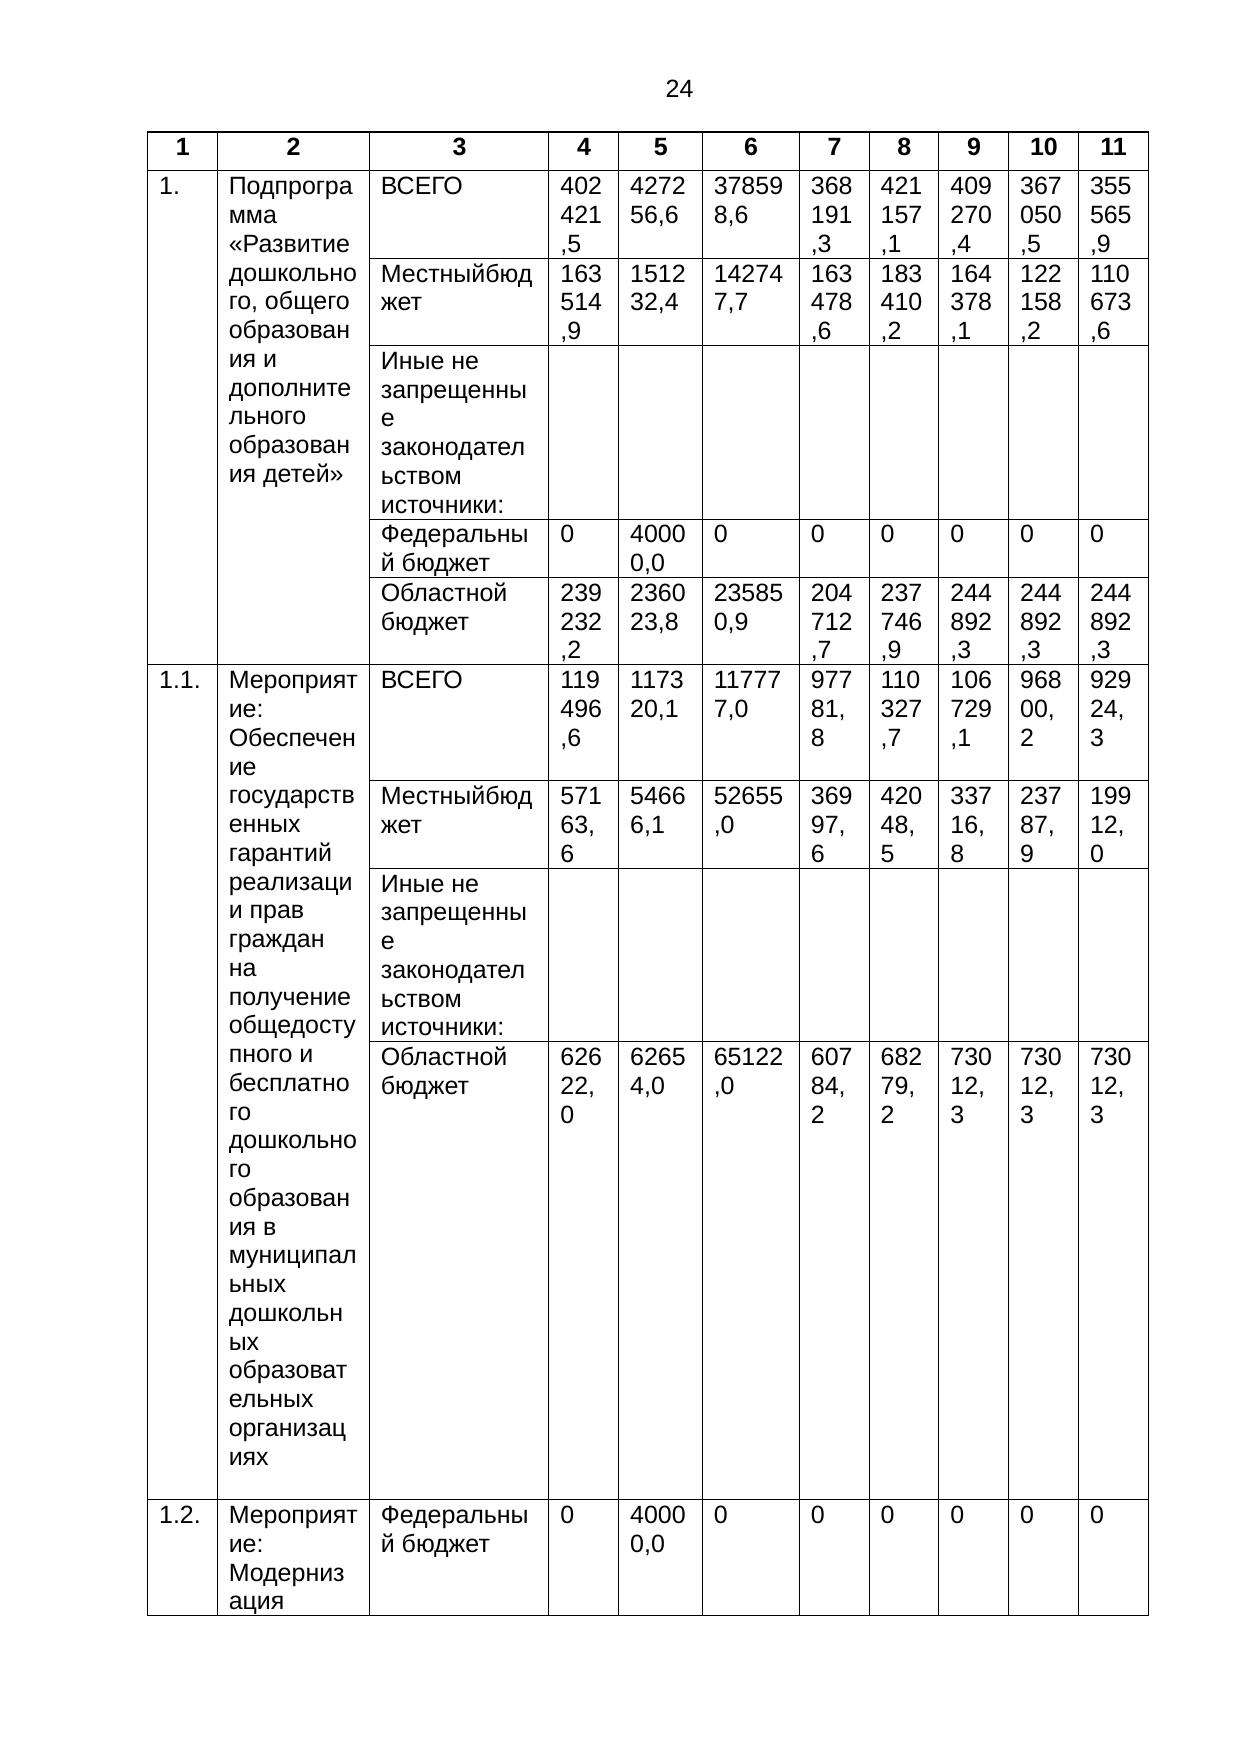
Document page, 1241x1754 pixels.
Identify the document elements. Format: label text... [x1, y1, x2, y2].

table_cell 0 [1009, 520, 1078, 577]
table_cell ВСЕГО [370, 171, 548, 258]
table_cell 235850,9 [703, 578, 799, 664]
table_cell 367050,5 [1009, 171, 1078, 258]
table_cell Подпрограмма «Развитие дошкольного, общего образования и дополнительного образования детей» [218, 171, 369, 664]
table_cell 164378,1 [939, 259, 1008, 345]
table_cell 0 [870, 520, 938, 577]
table_cell 378598,6 [703, 171, 799, 258]
table_cell [703, 869, 799, 1041]
table_cell 163514,9 [549, 259, 618, 345]
table_cell 68279,2 [870, 1042, 938, 1499]
table_header 2 [218, 133, 369, 170]
table_cell 0 [800, 520, 869, 577]
table_cell 0 [1009, 1500, 1078, 1615]
table_cell [800, 869, 869, 1041]
table_cell [800, 346, 869, 518]
table_cell 36997,6 [800, 781, 869, 868]
table_cell 110327,7 [870, 665, 938, 780]
table_cell 40000,0 [619, 1500, 702, 1615]
table_cell [870, 346, 938, 518]
table_cell 42048,5 [870, 781, 938, 868]
table_header 3 [370, 133, 548, 170]
table_cell 60784,2 [800, 1042, 869, 1499]
table_cell 244892,3 [939, 578, 1008, 664]
table_cell Областной бюджет [370, 1042, 548, 1499]
table_cell 62654,0 [619, 1042, 702, 1499]
table_cell 73012,3 [939, 1042, 1008, 1499]
table_cell [939, 346, 1008, 518]
table_header 6 [703, 133, 799, 170]
table_cell 0 [549, 520, 618, 577]
table_cell 65122,0 [703, 1042, 799, 1499]
table_header 5 [619, 133, 702, 170]
table_cell Федеральный бюджет [370, 520, 548, 577]
table_cell 0 [1079, 1500, 1148, 1615]
table_cell 0 [870, 1500, 938, 1615]
table_header 4 [549, 133, 618, 170]
table_cell 0 [703, 520, 799, 577]
table_cell [619, 869, 702, 1041]
table_cell 62622,0 [549, 1042, 618, 1499]
table_cell 97781,8 [800, 665, 869, 780]
table_cell [619, 346, 702, 518]
table_cell 110673,6 [1079, 259, 1148, 345]
table_cell [870, 869, 938, 1041]
table_cell 19912,0 [1079, 781, 1148, 868]
table_cell 106729,1 [939, 665, 1008, 780]
table_cell 117777,0 [703, 665, 799, 780]
table_cell [1009, 869, 1078, 1041]
table_cell 239232,2 [549, 578, 618, 664]
table_cell 402421,5 [549, 171, 618, 258]
table_cell [703, 346, 799, 518]
table_cell 355565,9 [1079, 171, 1148, 258]
table_cell 0 [549, 1500, 618, 1615]
table_header 10 [1009, 133, 1078, 170]
table_cell 0 [939, 1500, 1008, 1615]
table_cell 96800,2 [1009, 665, 1078, 780]
table_cell 0 [1079, 520, 1148, 577]
table_header 7 [800, 133, 869, 170]
table_cell 73012,3 [1009, 1042, 1078, 1499]
table_cell 427256,6 [619, 171, 702, 258]
table_cell 54666,1 [619, 781, 702, 868]
table_header 8 [870, 133, 938, 170]
table_cell [1009, 346, 1078, 518]
table_cell 23787,9 [1009, 781, 1078, 868]
table_cell 117320,1 [619, 665, 702, 780]
table_header 1 [148, 133, 217, 170]
table_cell 73012,3 [1079, 1042, 1148, 1499]
table_cell 421157,1 [870, 171, 938, 258]
table_cell 244892,3 [1009, 578, 1078, 664]
table_cell 57163,6 [549, 781, 618, 868]
table_cell ВСЕГО [370, 665, 548, 780]
table_cell [549, 346, 618, 518]
table_cell Федеральный бюджет [370, 1500, 548, 1615]
table_cell Областной бюджет [370, 578, 548, 664]
table_cell 151232,4 [619, 259, 702, 345]
table_cell [1079, 346, 1148, 518]
table_cell 1.2. [148, 1500, 217, 1615]
table_cell 1. [148, 171, 217, 664]
table_cell 368191,3 [800, 171, 869, 258]
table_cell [218, 1500, 369, 1615]
table_cell 52655,0 [703, 781, 799, 868]
table_cell 92924,3 [1079, 665, 1148, 780]
table_cell [1079, 869, 1148, 1041]
table_cell 237746,9 [870, 578, 938, 664]
table_header 9 [939, 133, 1008, 170]
table_cell Мероприятие: Обеспечение государственных гарантий реализации прав граждан на получение общедоступного и бесплатного дошкольного образования в муниципальных дошкольных образовательных организациях [218, 665, 369, 1499]
table_cell 40000,0 [619, 520, 702, 577]
table_cell 183410,2 [870, 259, 938, 345]
table_cell 204712,7 [800, 578, 869, 664]
table_cell [549, 869, 618, 1041]
table_cell 0 [800, 1500, 869, 1615]
table_cell 33716,8 [939, 781, 1008, 868]
table_cell 0 [939, 520, 1008, 577]
table_cell 236023,8 [619, 578, 702, 664]
table_cell 122158,2 [1009, 259, 1078, 345]
table_cell Иные не запрещенные законодательством источники: [370, 346, 548, 518]
table_cell [939, 869, 1008, 1041]
table_cell Местныйбюджет [370, 781, 548, 868]
table_cell 244892,3 [1079, 578, 1148, 664]
table_cell 1.1. [148, 665, 217, 1499]
table_cell 119496,6 [549, 665, 618, 780]
table_cell 163478,6 [800, 259, 869, 345]
table_cell 409270,4 [939, 171, 1008, 258]
table_cell Иные не запрещенные законодательством источники: [370, 869, 548, 1041]
table_cell 0 [703, 1500, 799, 1615]
table_header 11 [1079, 133, 1148, 170]
table_cell Местныйбюджет [370, 259, 548, 345]
table_cell 142747,7 [703, 259, 799, 345]
